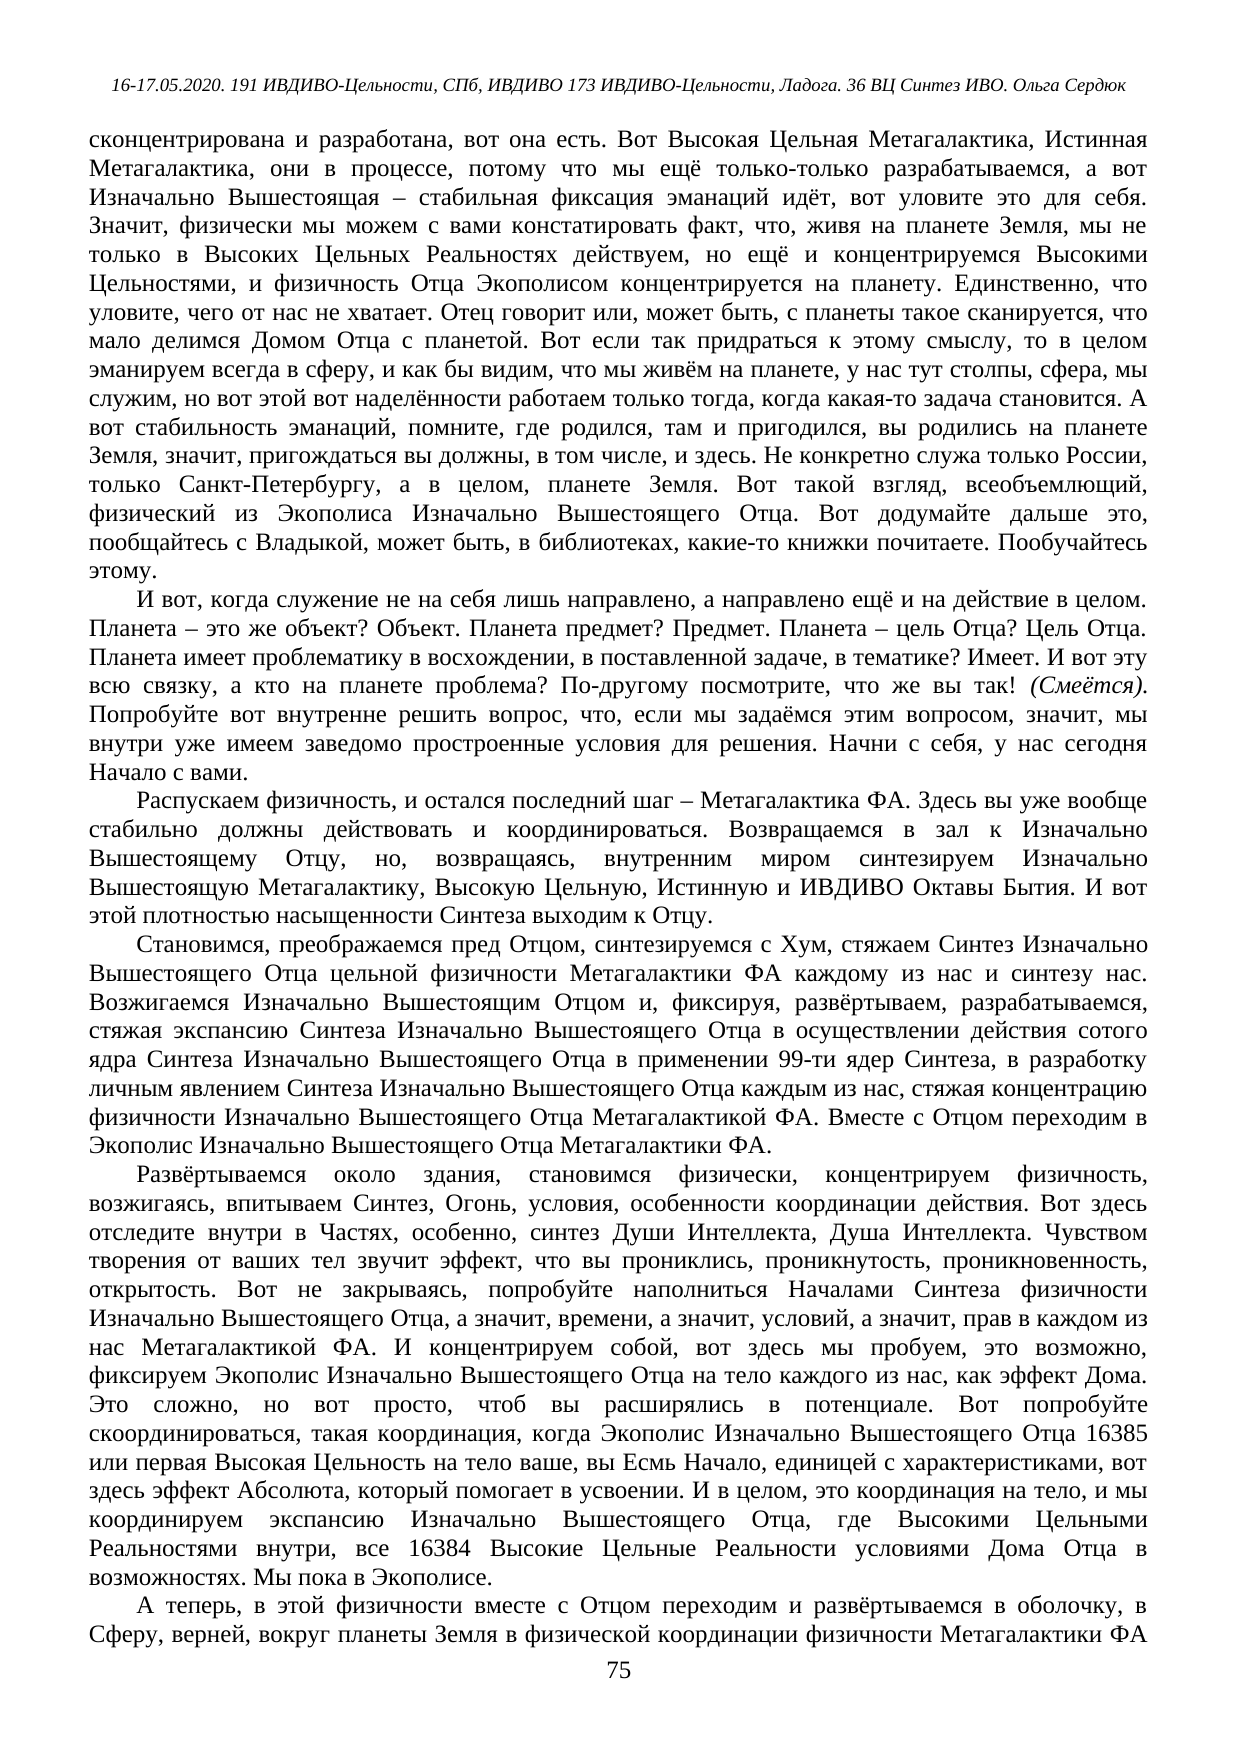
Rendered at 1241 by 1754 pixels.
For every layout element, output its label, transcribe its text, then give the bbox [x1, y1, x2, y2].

text Развёртываемся около здания, становимся физически, концентрируем физичность, возжигаясь, впитываем Синтез, Огонь, условия, особенности координации действия. Вот здесь отследите внутри в Частях, особенно, синтез Души Интеллекта, Душа Интеллекта. Чувством творения от ваших тел звучит эффект, что вы прониклись, проникнутость, проникновенность, открытость. Вот не закрываясь, попробуйте наполниться Началами Синтеза физичности Изначально Вышестоящего Отца, а значит, времени, а значит, условий, а значит, прав в каждом из нас Метагалактикой ФА. И концентрируем собой, вот здесь мы пробуем, это возможно, фиксируем Экополис Изначально Вышестоящего Отца на тело каждого из нас, как эффект Дома. Это сложно, но вот просто, чтоб вы расширялись в потенциале. Вот попробуйте скоординироваться, такая координация, когда Экополис Изначально Вышестоящего Отца 16385 или первая Высокая Цельность на тело ваше, вы Есмь Начало, единицей с характеристиками, вот здесь эффект Абсолюта, который помогает в усвоении. И в целом, это координация на тело, и мы координируем экспансию Изначально Вышестоящего Отца, где Высокими Цельными Реальностями внутри, все 16384 Высокие Цельные Реальности условиями Дома Отца в возможностях. Мы пока в Экополисе. [89, 1159, 1149, 1590]
text И вот, когда служение не на себя лишь направлено, а направлено ещё и на действие в целом. Планета – это же объект? Объект. Планета предмет? Предмет. Планета – цель Отца? Цель Отца. Планета имеет проблематику в восхождении, в поставленной задаче, в тематике? Имеет. И вот эту всю связку, а кто на планете проблема? По-другому посмотрите, что же вы так! (Смеётся). Попробуйте вот внутренне решить вопрос, что, если мы задаёмся этим вопросом, значит, мы внутри уже имеем заведомо простроенные условия для решения. Начни с себя, у нас сегодня Начало с вами. [89, 584, 1149, 785]
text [89, 124, 1149, 584]
text Распускаем физичность, и остался последний шаг – Метагалактика ФА. Здесь вы уже вообще стабильно должны действовать и координироваться. Возвращаемся в зал к Изначально Вышестоящему Отцу, но, возвращаясь, внутренним миром синтезируем Изначально Вышестоящую Метагалактику, Высокую Цельную, Истинную и ИВДИВО Октавы Бытия. И вот этой плотностью насыщенности Синтеза выходим к Отцу. [89, 785, 1149, 929]
text Становимся, преображаемся пред Отцом, синтезируемся с Хум, стяжаем Синтез Изначально Вышестоящего Отца цельной физичности Метагалактики ФА каждому из нас и синтезу нас. Возжигаемся Изначально Вышестоящим Отцом и, фиксируя, развёртываем, разрабатываемся, стяжая экспансию Синтеза Изначально Вышестоящего Отца в осуществлении действия сотого ядра Синтеза Изначально Вышестоящего Отца в применении 99-ти ядер Синтеза, в разработку личным явлением Синтеза Изначально Вышестоящего Отца каждым из нас, стяжая концентрацию физичности Изначально Вышестоящего Отца Метагалактикой ФА. Вместе с Отцом переходим в Экополис Изначально Вышестоящего Отца Метагалактики ФА. [89, 929, 1149, 1159]
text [89, 1590, 1149, 1648]
